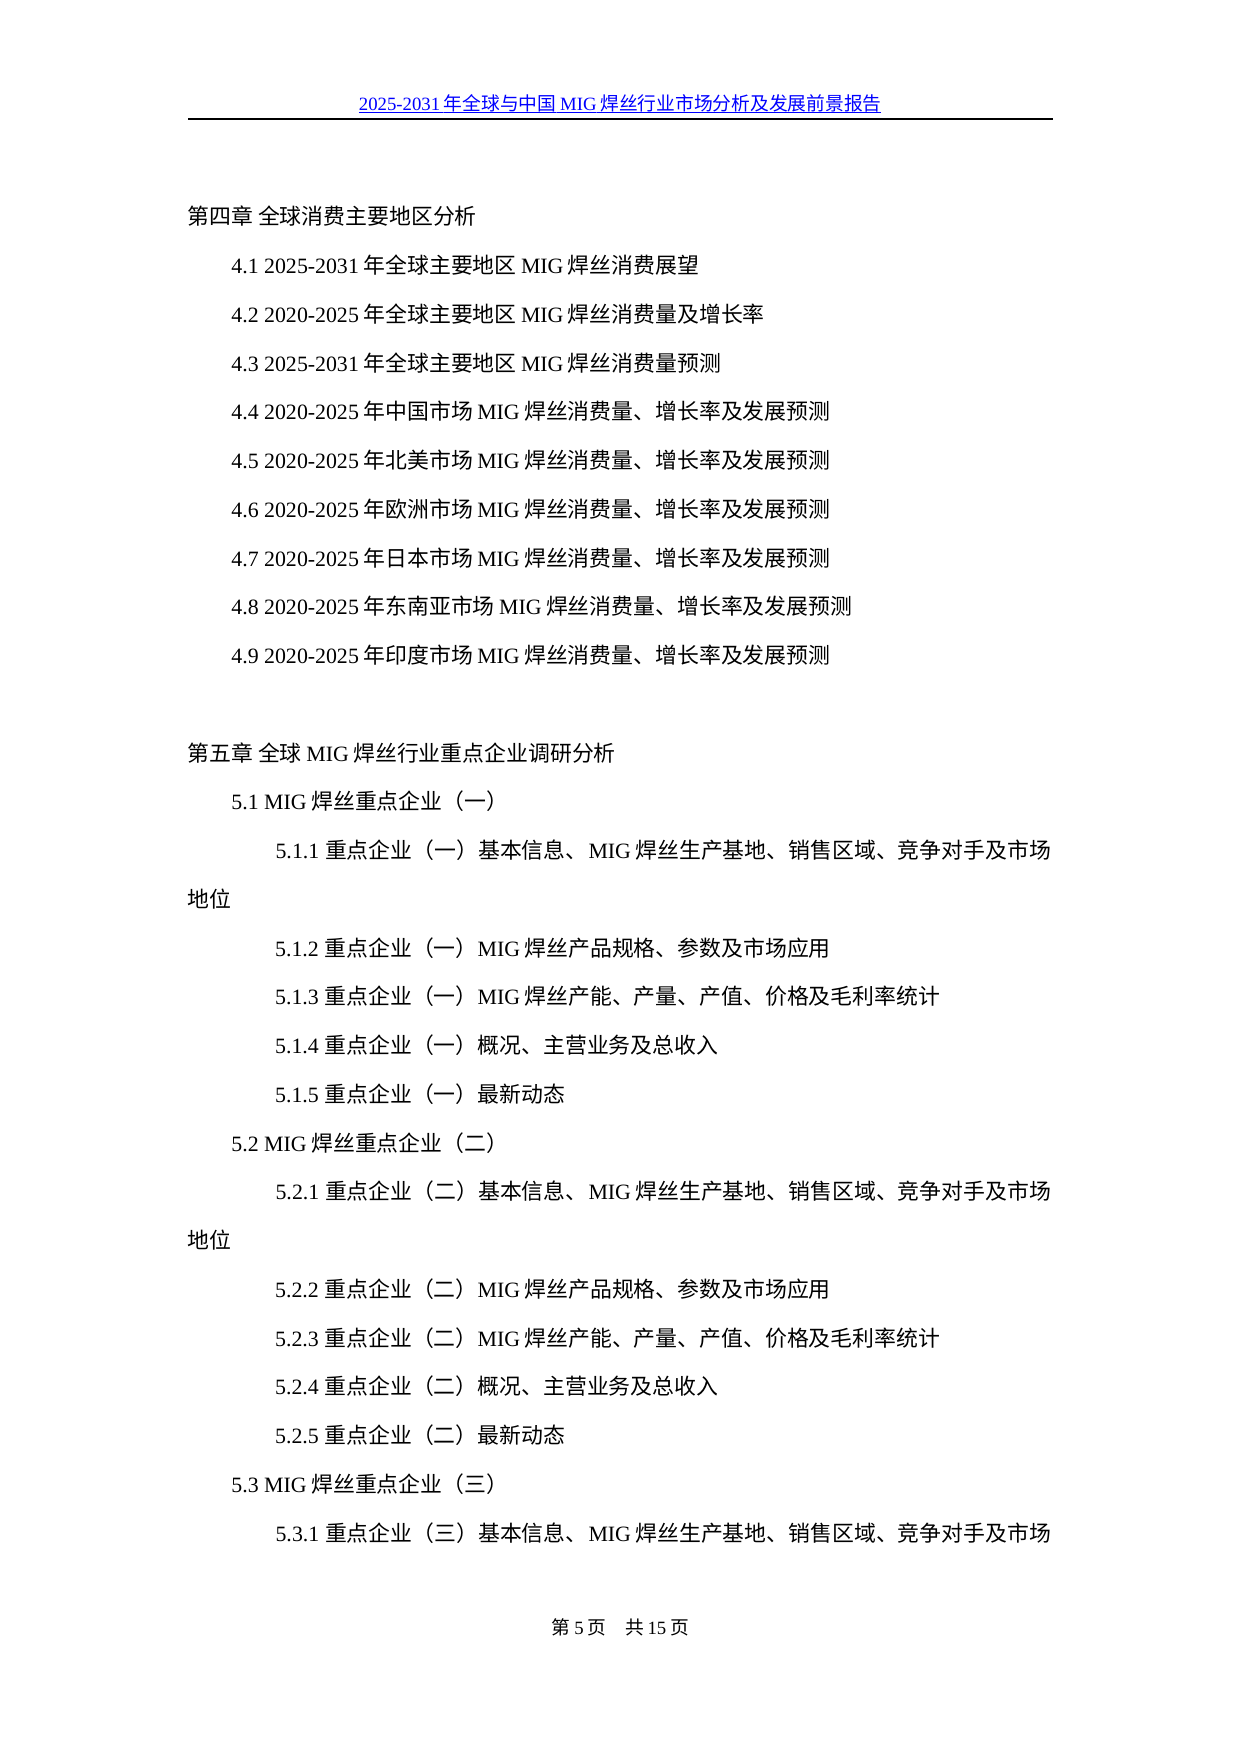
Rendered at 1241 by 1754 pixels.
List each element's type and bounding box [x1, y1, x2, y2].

text [187, 150, 1053, 1548]
